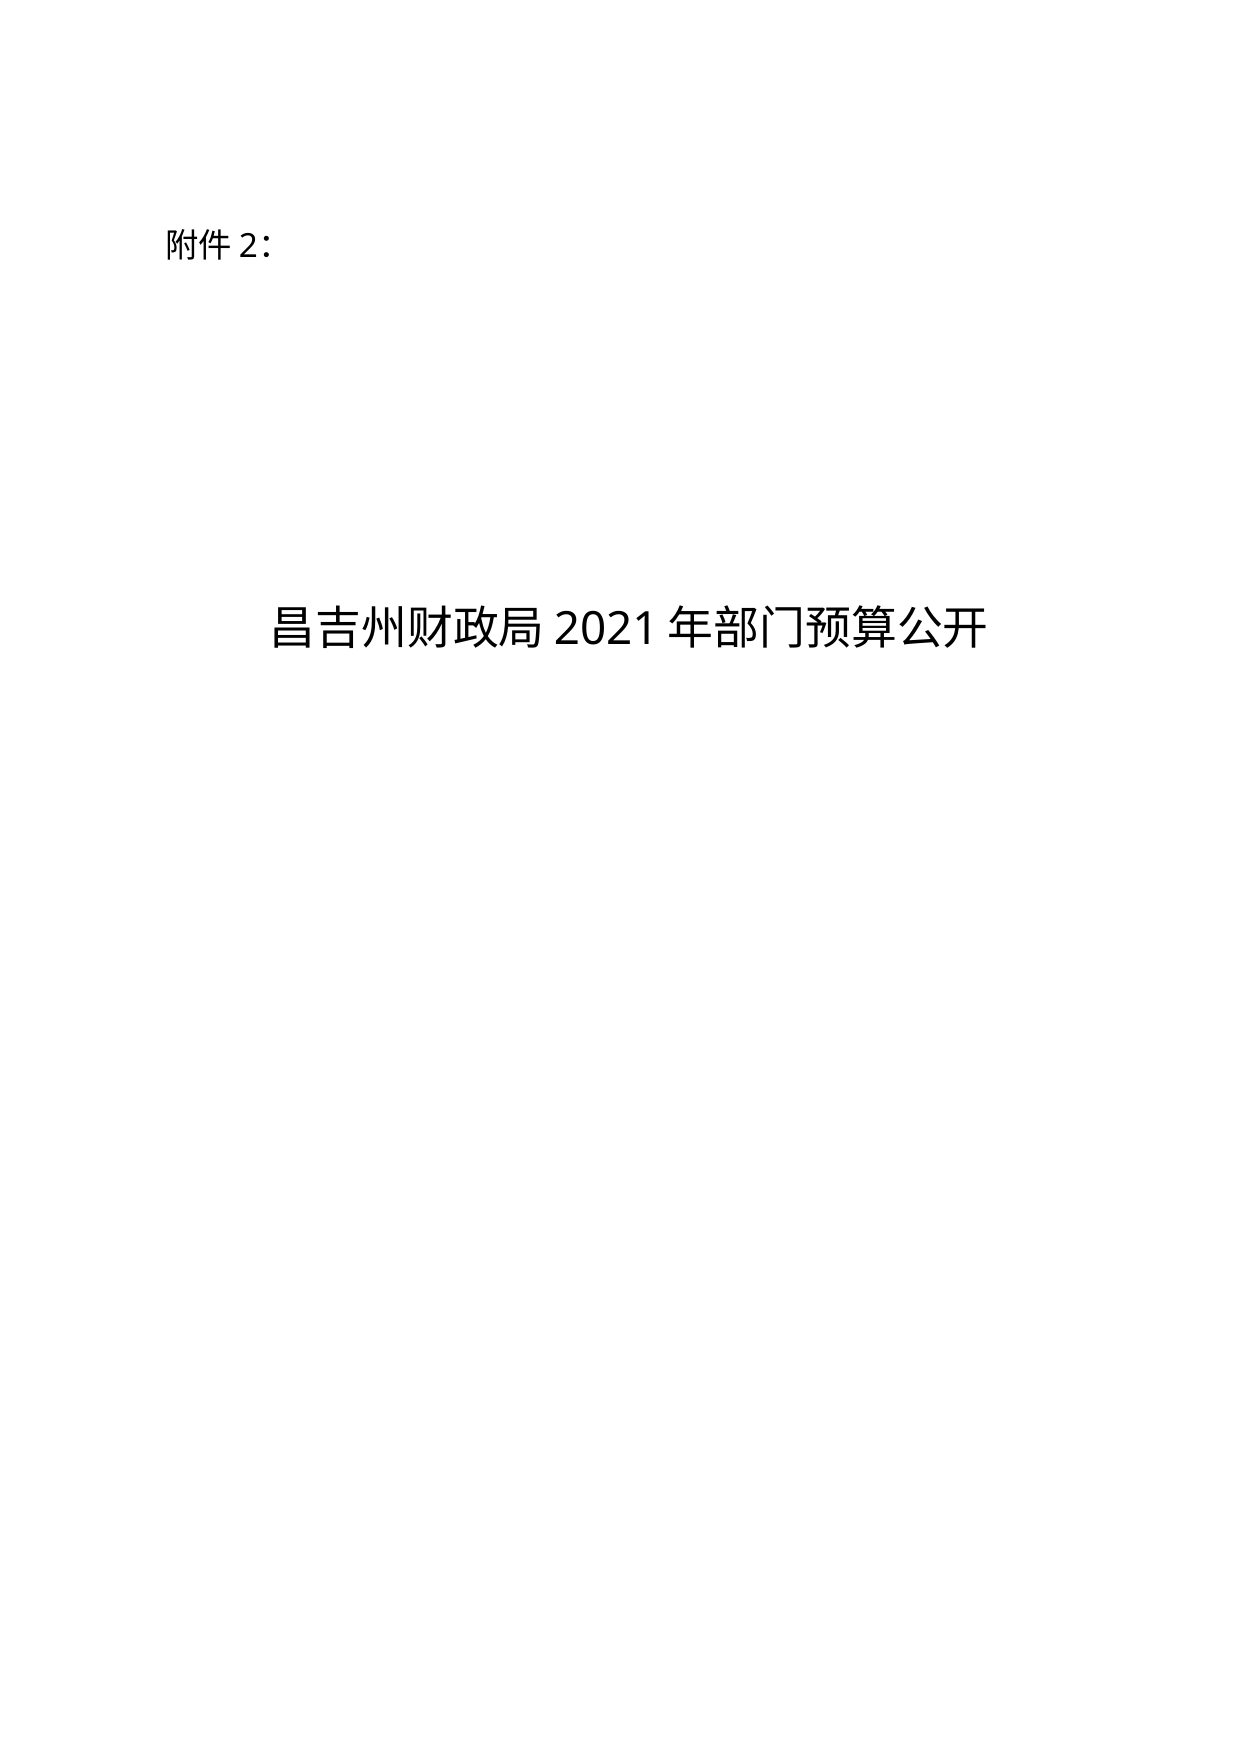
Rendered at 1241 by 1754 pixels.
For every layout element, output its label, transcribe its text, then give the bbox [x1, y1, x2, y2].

text 附件2： [165, 218, 1092, 267]
text 昌吉州财政局2021年部门预算公开 [165, 591, 1092, 658]
